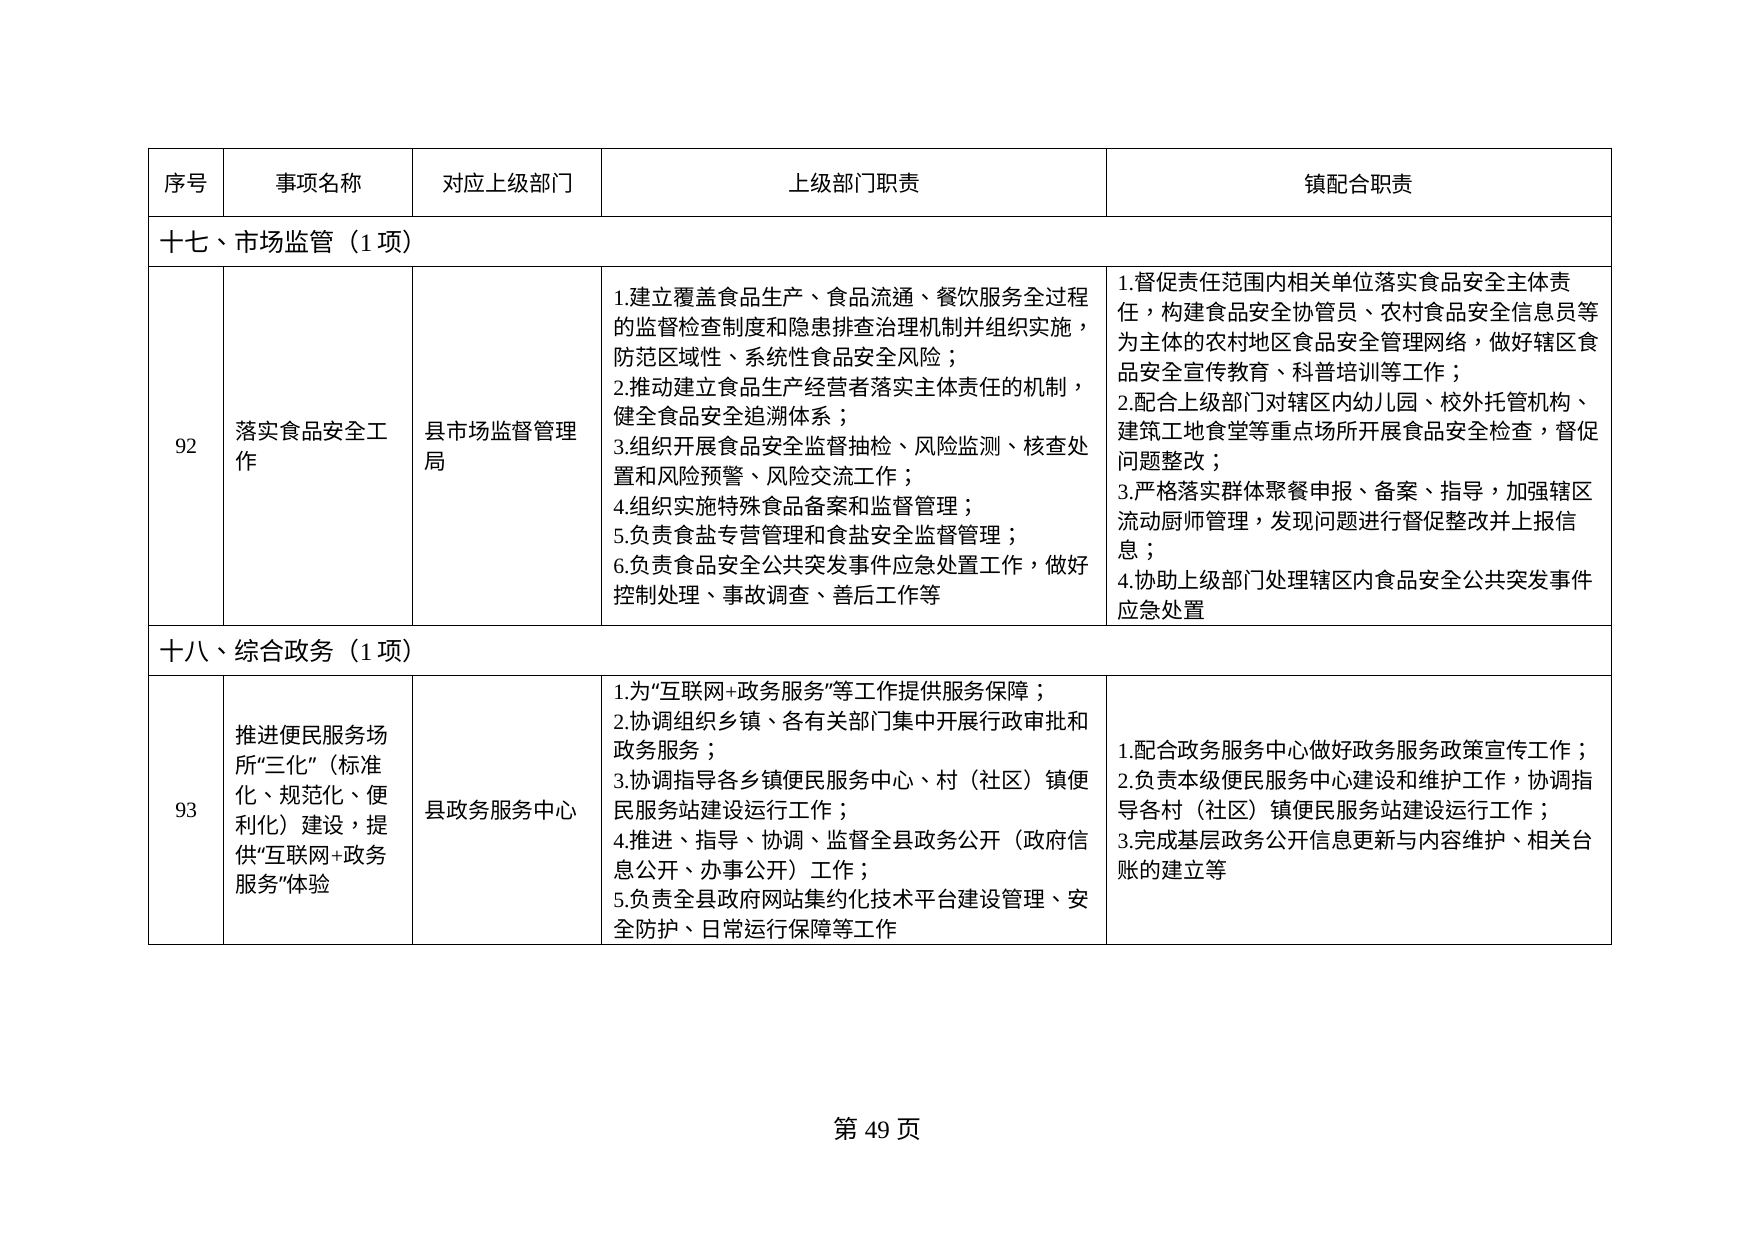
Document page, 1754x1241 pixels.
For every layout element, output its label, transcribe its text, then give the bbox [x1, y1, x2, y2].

table_cell 92 [149, 267, 223, 625]
table_cell 落实食品安全工作 [224, 267, 412, 625]
table_cell 1.督促责任范围内相关单位落实食品安全主体责任，构建食品安全协管员、农村食品安全信息员等为主体的农村地区食品安全管理网络，做好辖区食品安全宣传教育、科普培训等工作； 2.配合上级部门对辖区内幼儿园、校外托管机构、建筑工地食堂等重点场所开展食品安全检查，督促问题整改； 3.严格落实群体聚餐申报、备案、指导，加强辖区流动厨师管理，发现问题进行督促整改并上报信息； 4.协助上级部门处理辖区内食品安全公共突发事件应急处置 [1107, 267, 1611, 625]
table_cell 十八、综合政务（1项） [149, 626, 1611, 675]
table_cell 十七、市场监管（1项） [149, 217, 1611, 266]
table_header 事项名称 [224, 149, 412, 216]
table_header 序号 [149, 149, 223, 216]
table_cell 县政务服务中心 [413, 676, 601, 944]
table_cell 93 [149, 676, 223, 944]
table_cell 1.配合政务服务中心做好政务服务政策宣传工作； 2.负责本级便民服务中心建设和维护工作，协调指导各村（社区）镇便民服务站建设运行工作； 3.完成基层政务公开信息更新与内容维护、相关台账的建立等 [1107, 676, 1611, 944]
table_cell 1.为“互联网+政务服务”等工作提供服务保障； 2.协调组织乡镇、各有关部门集中开展行政审批和政务服务； 3.协调指导各乡镇便民服务中心、村（社区）镇便民服务站建设运行工作； 4.推进、指导、协调、监督全县政务公开（政府信息公开、办事公开）工作； 5.负责全县政府网站集约化技术平台建设管理、安全防护、日常运行保障等工作 [602, 676, 1106, 944]
table_header 镇配合职责 [1107, 149, 1611, 216]
table_cell 县市场监督管理局 [413, 267, 601, 625]
table_header 对应上级部门 [413, 149, 601, 216]
table_cell 推进便民服务场所“三化”（标准化、规范化、便利化）建设，提供“互联网+政务服务”体验 [224, 676, 412, 944]
table_header 上级部门职责 [602, 149, 1106, 216]
table_cell 1.建立覆盖食品生产、食品流通、餐饮服务全过程的监督检查制度和隐患排查治理机制并组织实施，防范区域性、系统性食品安全风险； 2.推动建立食品生产经营者落实主体责任的机制，健全食品安全追溯体系； 3.组织开展食品安全监督抽检、风险监测、核查处置和风险预警、风险交流工作； 4.组织实施特殊食品备案和监督管理； 5.负责食盐专营管理和食盐安全监督管理； 6.负责食品安全公共突发事件应急处置工作，做好控制处理、事故调查、善后工作等 [602, 267, 1106, 625]
